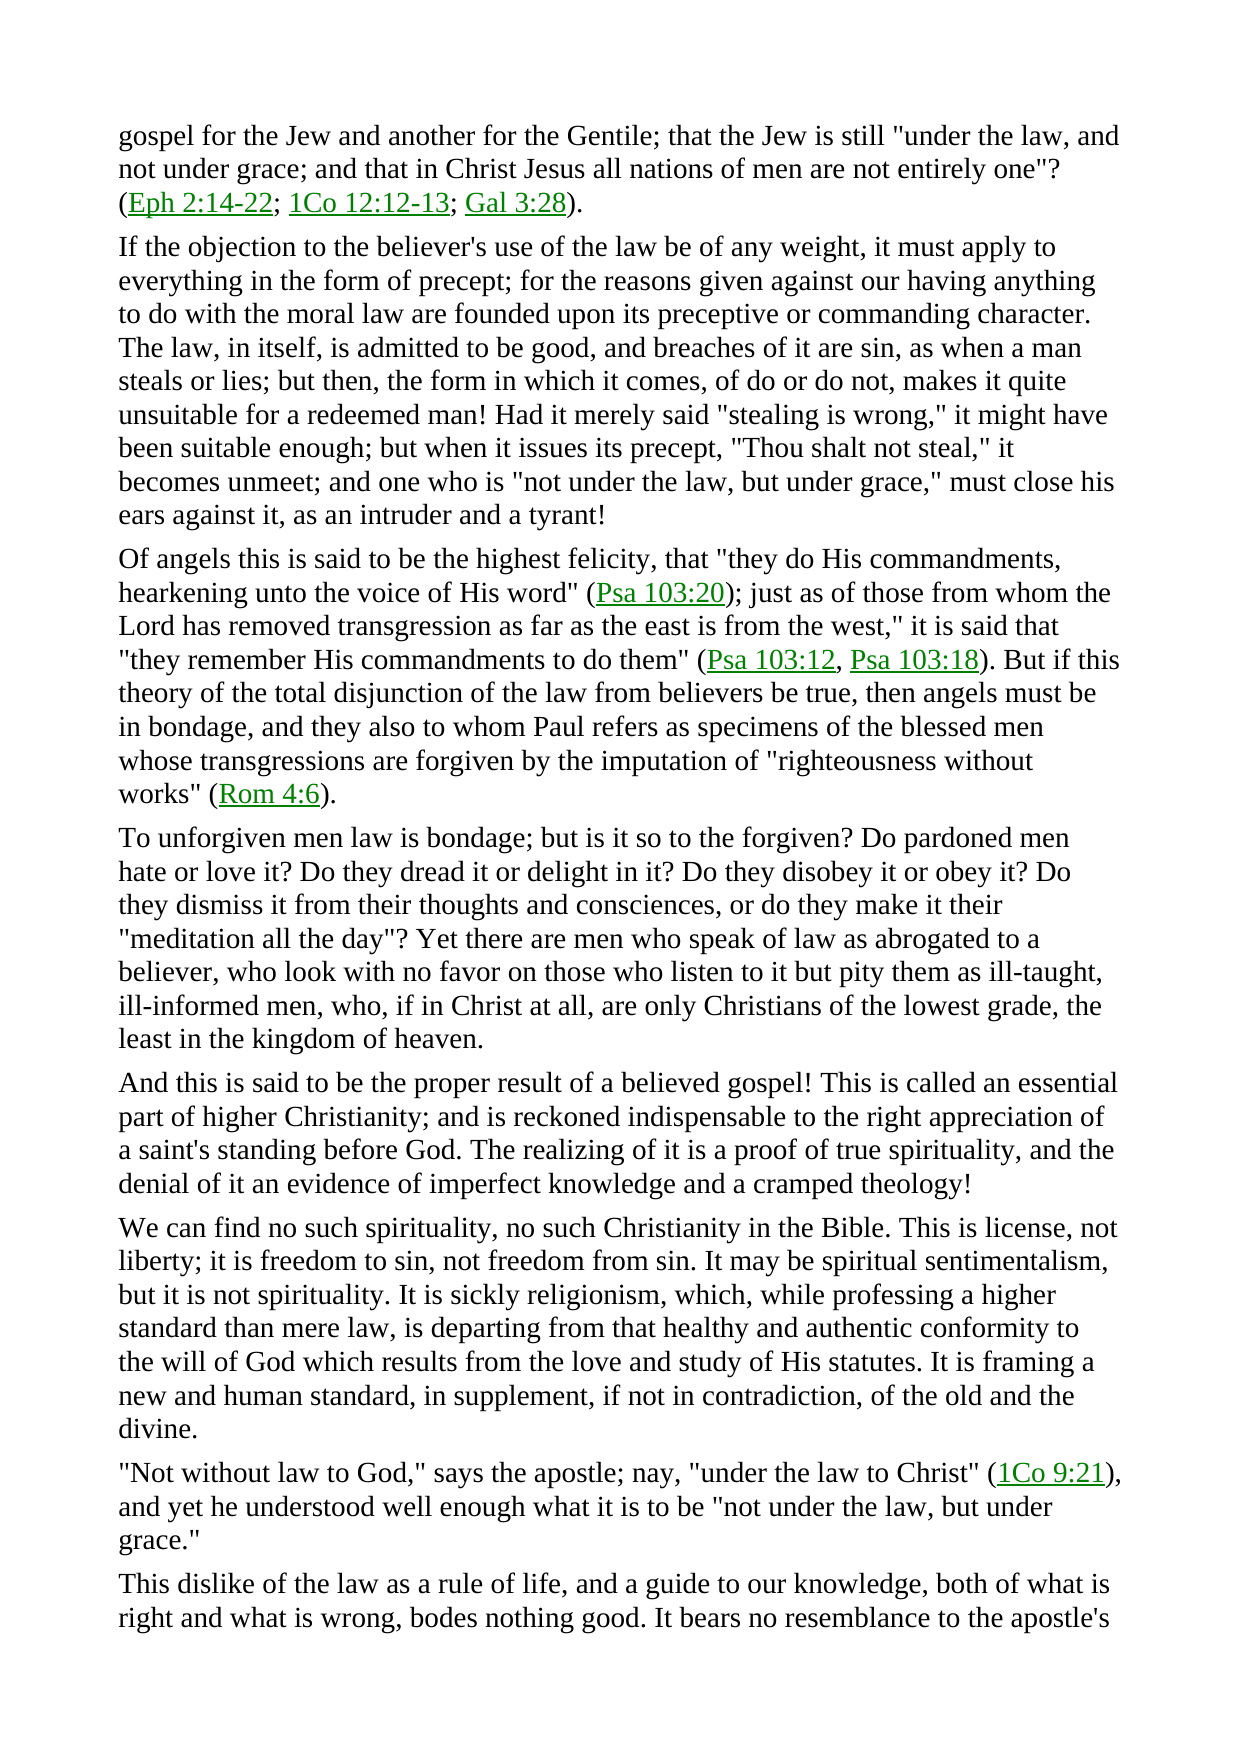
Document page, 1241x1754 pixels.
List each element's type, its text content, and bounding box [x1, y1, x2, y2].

text "Not without law to God," says the apostle; nay, "under the law to Christ" (1Co 9:21), and yet he understood well enough what it is to be "not under the law, but under grace." [118, 1455, 1122, 1556]
text We can find no such spirituality, no such Christianity in the Bible. This is license, not liberty; it is freedom to sin, not freedom from sin. It may be spiritual sentimentalism, but it is not spirituality. It is sickly religionism, which, while professing a higher standard than mere law, is departing from that healthy and authentic conformity to the will of God which results from the love and study of His statutes. It is framing a new and human standard, in supplement, if not in contradiction, of the old and the divine. [118, 1210, 1122, 1445]
text If the objection to the believer's use of the law be of any weight, it must apply to everything in the form of precept; for the reasons given against our having anything to do with the moral law are founded upon its preceptive or commanding character. The law, in itself, is admitted to be good, and breaches of it are sin, as when a man steals or lies; but then, the form in which it comes, of do or do not, makes it quite unsuitable for a redeemed man! Had it merely said "stealing is wrong," it might have been suitable enough; but when it issues its precept, "Thou shalt not steal," it becomes unmeet; and one who is "not under the law, but under grace," must close his ears against it, as an intruder and a tyrant! [118, 229, 1122, 531]
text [118, 1566, 1122, 1633]
text Of angels this is said to be the highest felicity, that "they do His commandments, hearkening unto the voice of His word" (Psa 103:20); just as of those from whom the Lord has removed transgression as far as the east is from the west," it is said that "they remember His commandments to do them" (Psa 103:12, Psa 103:18). But if this theory of the total disjunction of the law from believers be true, then angels must be in bondage, and they also to whom Paul refers as specimens of the blessed men whose transgressions are forgiven by the imputation of "righteousness without works" (Rom 4:6). [118, 541, 1122, 810]
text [118, 118, 1122, 219]
text To unforgiven men law is bondage; but is it so to the forgiven? Do pardoned men hate or love it? Do they dread it or delight in it? Do they disobey it or obey it? Do they dismiss it from their thoughts and consciences, or do they make it their "meditation all the day"? Yet there are men who speak of law as abrogated to a believer, who look with no favor on those who listen to it but pity them as ill-taught, ill-informed men, who, if in Christ at all, are only Christians of the lowest grade, the least in the kingdom of heaven. [118, 820, 1122, 1055]
text And this is said to be the proper result of a believed gospel! This is called an essential part of higher Christianity; and is reckoned indispensable to the right appreciation of a saint's standing before God. The realizing of it is a proof of true spirituality, and the denial of it an evidence of imperfect knowledge and a cramped theology! [118, 1065, 1122, 1199]
